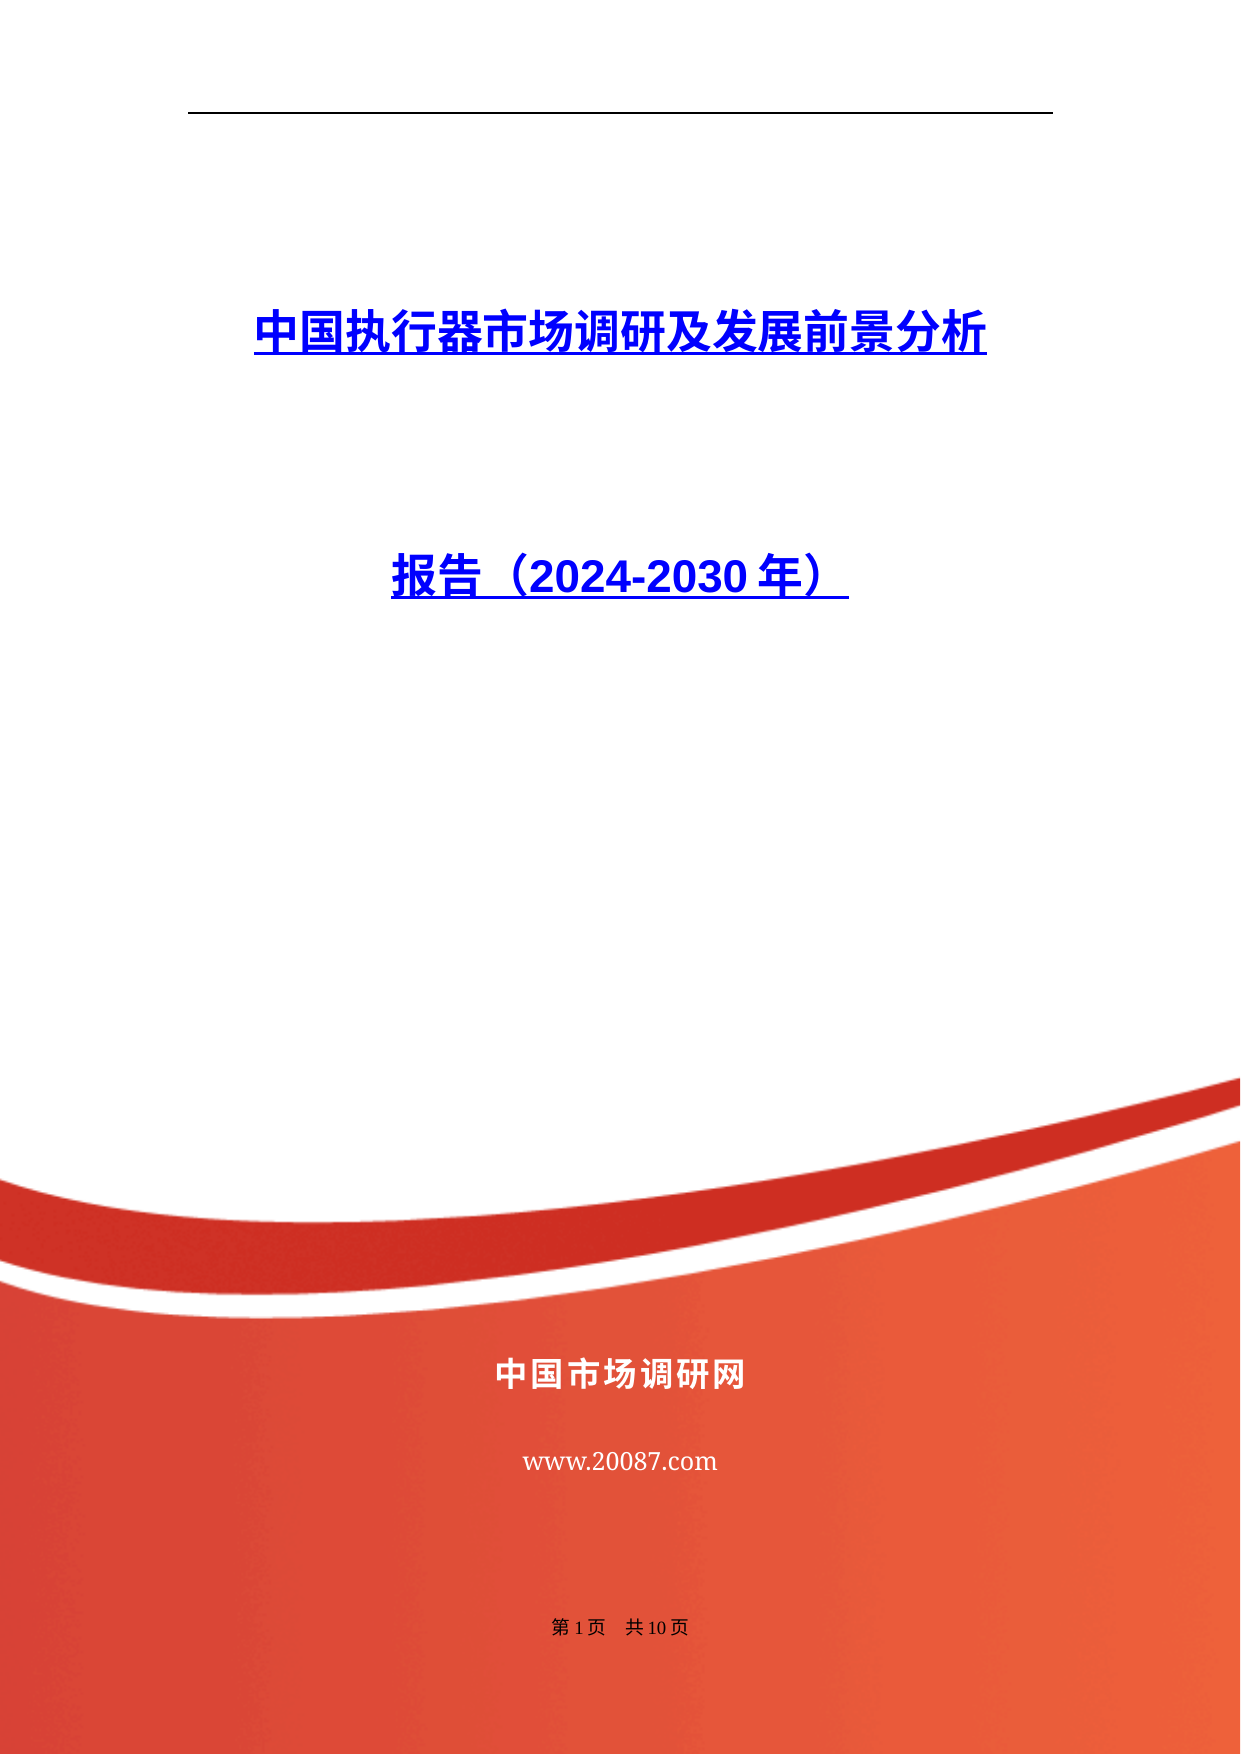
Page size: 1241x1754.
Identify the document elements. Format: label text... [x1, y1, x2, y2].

subtitle 中国市场调研网 [187, 1339, 1053, 1404]
picture [0, 1006, 1241, 1754]
text www.20087.com [187, 1428, 1053, 1493]
table_header 中国执行器市场调研及发展前景分析报告（2024-2030年） [188, 207, 1053, 773]
